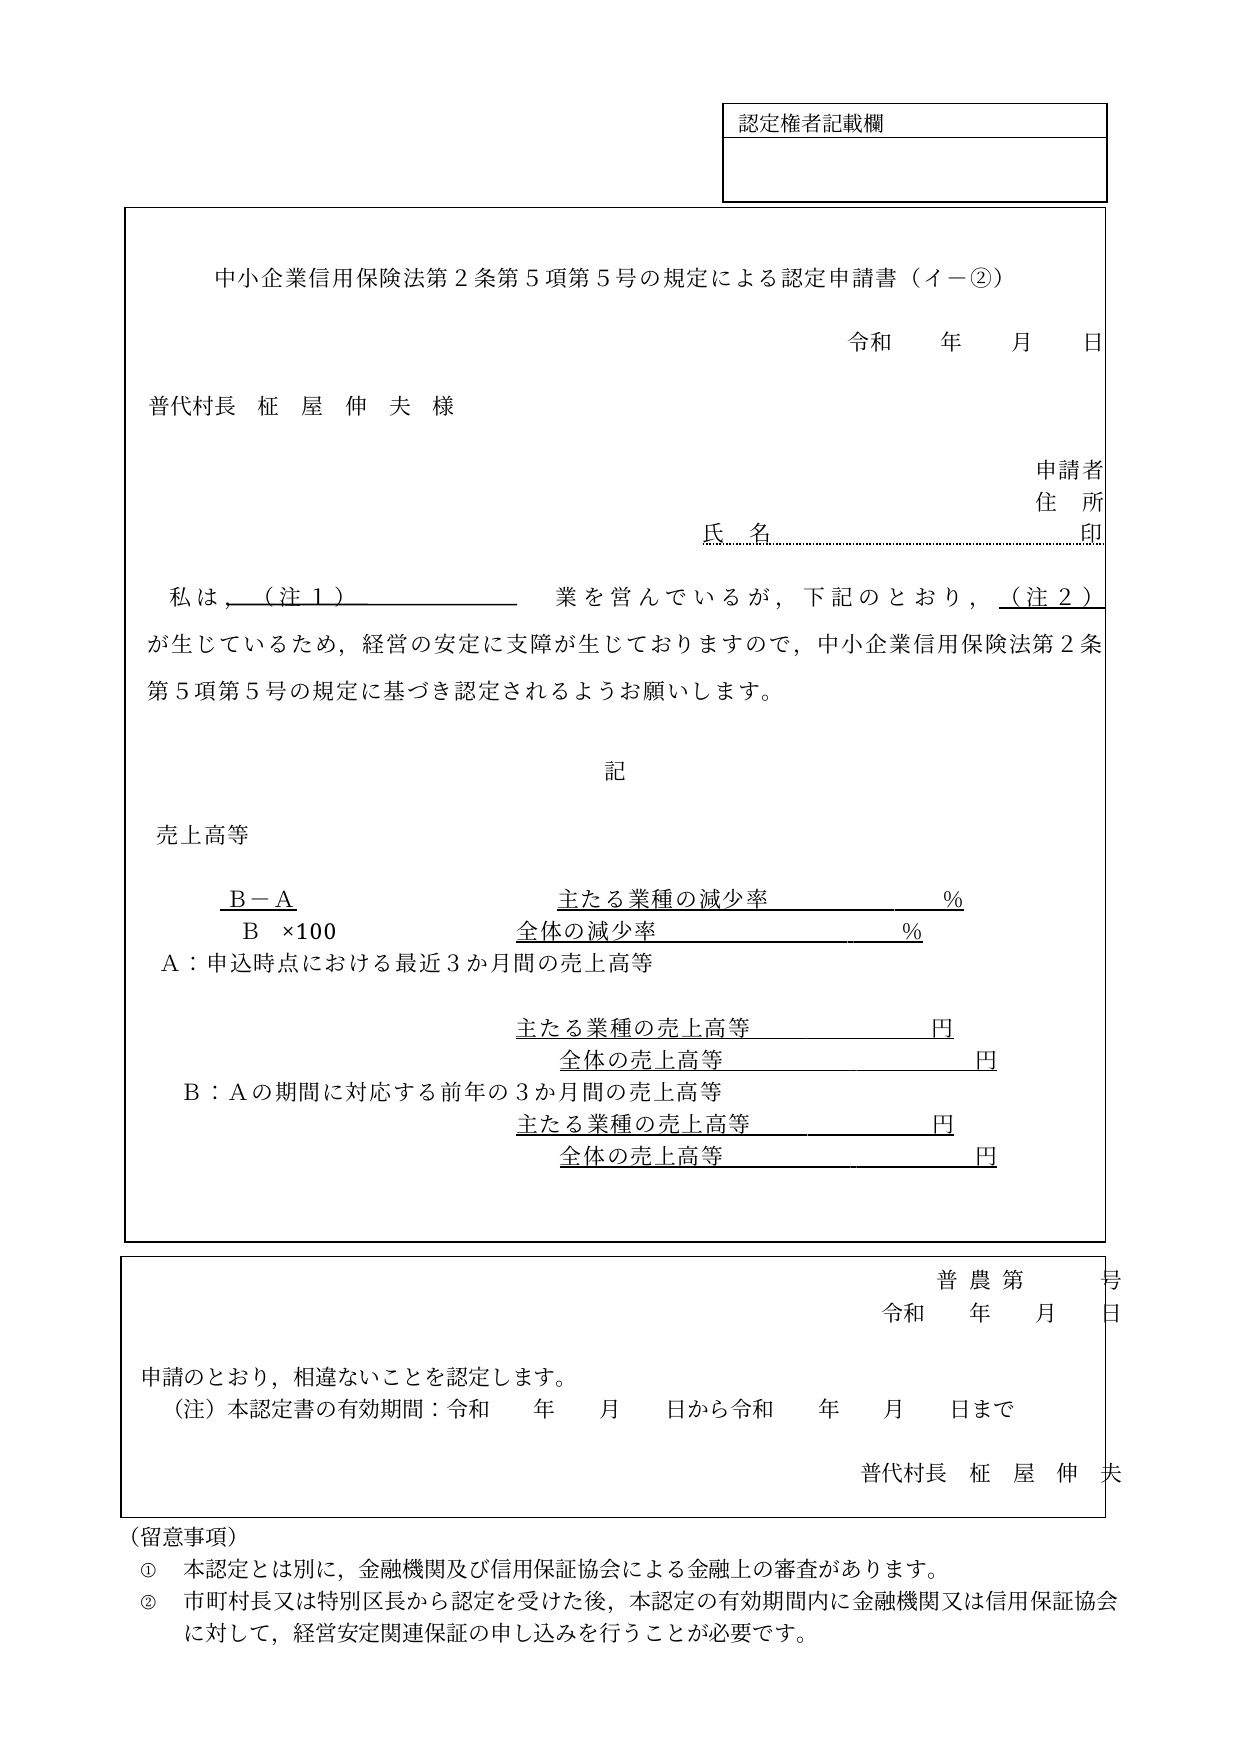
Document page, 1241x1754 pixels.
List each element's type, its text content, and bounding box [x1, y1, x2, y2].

table_header 中小企業信用保険法第２条第５項第５号の規定による認定申請書（イ－②） 令和 年 月 日 普代村長 柾 屋 伸 夫 様 申請者 住 所 氏 名 印 私は，（注１） 業を営んでいるが，下記のとおり，（注２） が生じているため，経営の安定に支障が生じておりますので，中小企業信用保険法第２条第５項第５号の規定に基づき認定されるようお願いします。 記 売上高等 Ｂ－Ａ 主たる業種の減少率 ％ Ｂ ×100 全体の減少率 ％ Ａ：申込時点における最近３か月間の売上高等 主たる業種の売上高等 円 全体の売上高等 円 Ｂ：Ａの期間に対応する前年の３か月間の売上高等 主たる業種の売上高等 円 全体の売上高等 円 [126, 208, 1105, 1241]
text 普代村長 柾 屋 伸 夫 [118, 1456, 1122, 1488]
text （留意事項） [118, 1520, 1122, 1552]
list 本認定とは別に，金融機関及び信用保証協会による金融上の審査があります。 [140, 1552, 1122, 1584]
text 令和 年 月 日 [118, 1295, 1122, 1327]
text （注）本認定書の有効期間：令和 年 月 日から令和 年 月 日まで [118, 1392, 1122, 1424]
list 市町村長又は特別区長から認定を受けた後，本認定の有効期間内に金融機関又は信用保証協会に対して，経営安定関連保証の申し込みを行うことが必要です。 [140, 1584, 1122, 1648]
text 普農第 号 [118, 1263, 1122, 1295]
table_header [120, 207, 124, 1241]
text 申請のとおり，相違ないことを認定します。 [118, 1359, 1122, 1392]
table_header [1106, 207, 1111, 1241]
